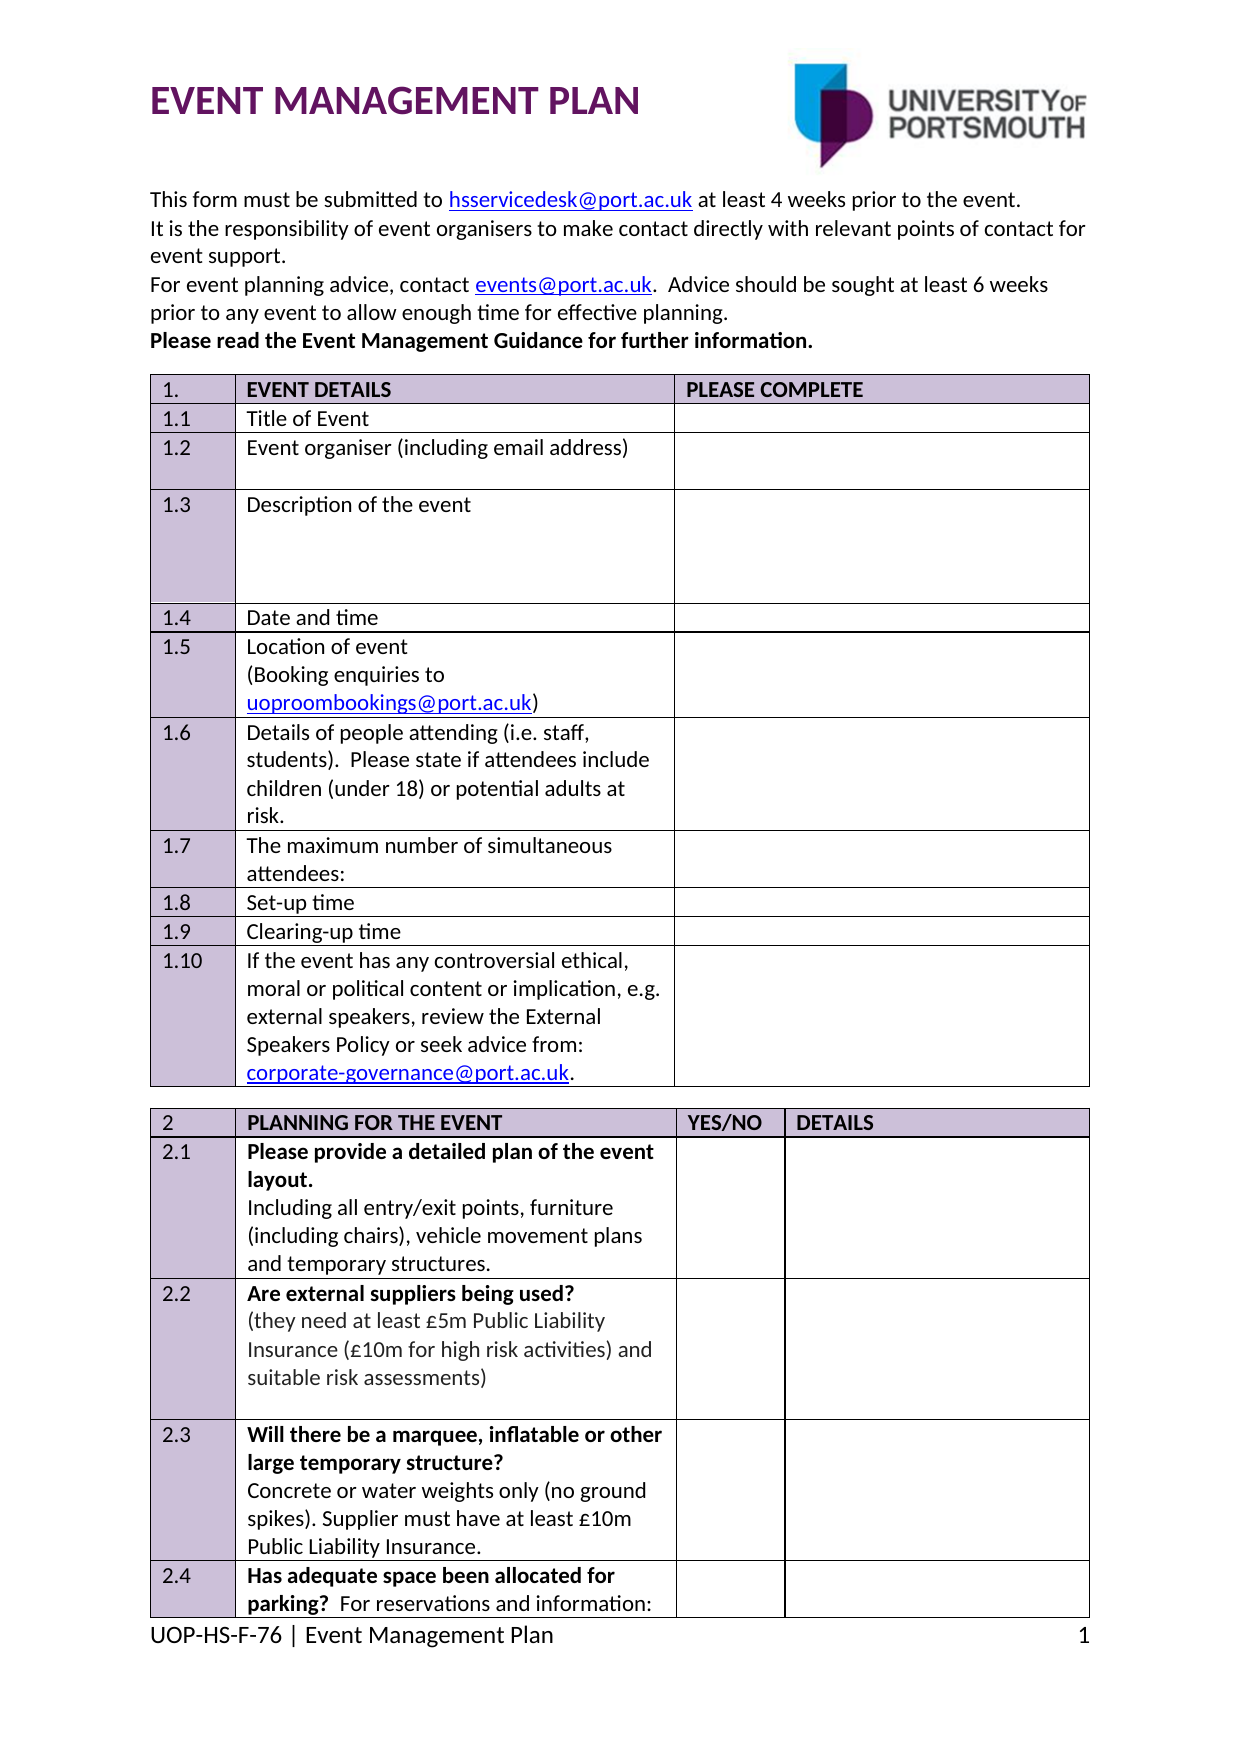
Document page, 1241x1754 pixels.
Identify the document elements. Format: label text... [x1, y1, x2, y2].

table_cell [675, 490, 1089, 602]
table_cell [786, 1561, 1089, 1617]
text For event planning advice, contact events@port.ac.uk. Advice should be sought at least 6 weeks prior to any event to allow enough time for effective planning. [150, 270, 1090, 326]
table_cell Please provide a detailed plan of the event layout. Including all entry/exit points, furniture (including chairs), vehicle movement plans and temporary structures. [236, 1138, 676, 1278]
table_cell 2.1 [151, 1138, 235, 1278]
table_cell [236, 1561, 676, 1617]
table_cell [675, 433, 1089, 489]
table_header PLANNING FOR THE EVENT [236, 1109, 676, 1136]
table_cell [677, 1420, 784, 1560]
table_cell Location of event (Booking enquiries to uoproombookings@port.ac.uk) [236, 633, 674, 717]
text This form must be submitted to hsservicedesk@port.ac.uk at least 4 weeks prior to the event. [150, 186, 1090, 214]
table_cell [675, 718, 1089, 830]
picture [770, 48, 1105, 180]
table_header YES/NO [677, 1109, 784, 1136]
table_cell Date and time [236, 604, 674, 631]
table_header 2 [151, 1109, 235, 1136]
table_header PLEASE COMPLETE [675, 375, 1089, 403]
table_cell If the event has any controversial ethical, moral or political content or implication, e.g. external speakers, review the External Speakers Policy or seek advice from: corporate-governance@port.ac.uk. [236, 946, 674, 1086]
table_cell Title of Event [236, 404, 674, 432]
table_cell [675, 946, 1089, 1086]
table_cell The maximum number of simultaneous attendees: [236, 831, 674, 887]
table_cell Set-up time [236, 888, 674, 916]
table_cell Will there be a marquee, inflatable or other large temporary structure? Concrete or water weights only (no ground spikes). Supplier must have at least £10m Public Liability Insurance. [236, 1420, 676, 1560]
table_header 1. [151, 375, 235, 403]
table_cell [675, 633, 1089, 717]
table_cell 1.6 [151, 718, 235, 830]
table_cell Clearing-up time [236, 917, 674, 945]
table_cell 2.2 [151, 1279, 235, 1419]
table_cell 1.5 [151, 633, 235, 717]
table_header DETAILS [786, 1109, 1089, 1136]
table_cell [675, 604, 1089, 631]
table_cell Details of people attending (i.e. staff, students). Please state if attendees include children (under 18) or potential adults at risk. [236, 718, 674, 830]
table_cell [786, 1279, 1089, 1419]
table_cell [675, 404, 1089, 432]
table_cell [677, 1138, 784, 1278]
table_cell [675, 831, 1089, 887]
table_cell Are external suppliers being used? (they need at least £5m Public Liability Insurance (£10m for high risk activities) and suitable risk assessments) [236, 1279, 676, 1419]
text It is the responsibility of event organisers to make contact directly with relevant points of contact for event support. [150, 214, 1090, 270]
table_cell 1.1 [151, 404, 235, 432]
table_cell [786, 1138, 1089, 1278]
table_cell 2.3 [151, 1420, 235, 1560]
table_cell Description of the event [236, 490, 674, 602]
table_cell [675, 888, 1089, 916]
table_cell 1.10 [151, 946, 235, 1086]
table_cell [675, 917, 1089, 945]
table_header EVENT DETAILS [236, 375, 674, 403]
table_cell 1.3 [151, 490, 235, 602]
table_cell Event organiser (including email address) [236, 433, 674, 489]
table_cell [677, 1279, 784, 1419]
text Please read the Event Management Guidance for further information. [150, 326, 1090, 354]
table_cell 2.4 [151, 1561, 235, 1617]
table_cell 1.8 [151, 888, 235, 916]
table_cell [677, 1561, 784, 1617]
table_cell [786, 1420, 1089, 1560]
table_cell 1.9 [151, 917, 235, 945]
table_cell 1.7 [151, 831, 235, 887]
table_cell 1.2 [151, 433, 235, 489]
table_cell 1.4 [151, 604, 235, 631]
